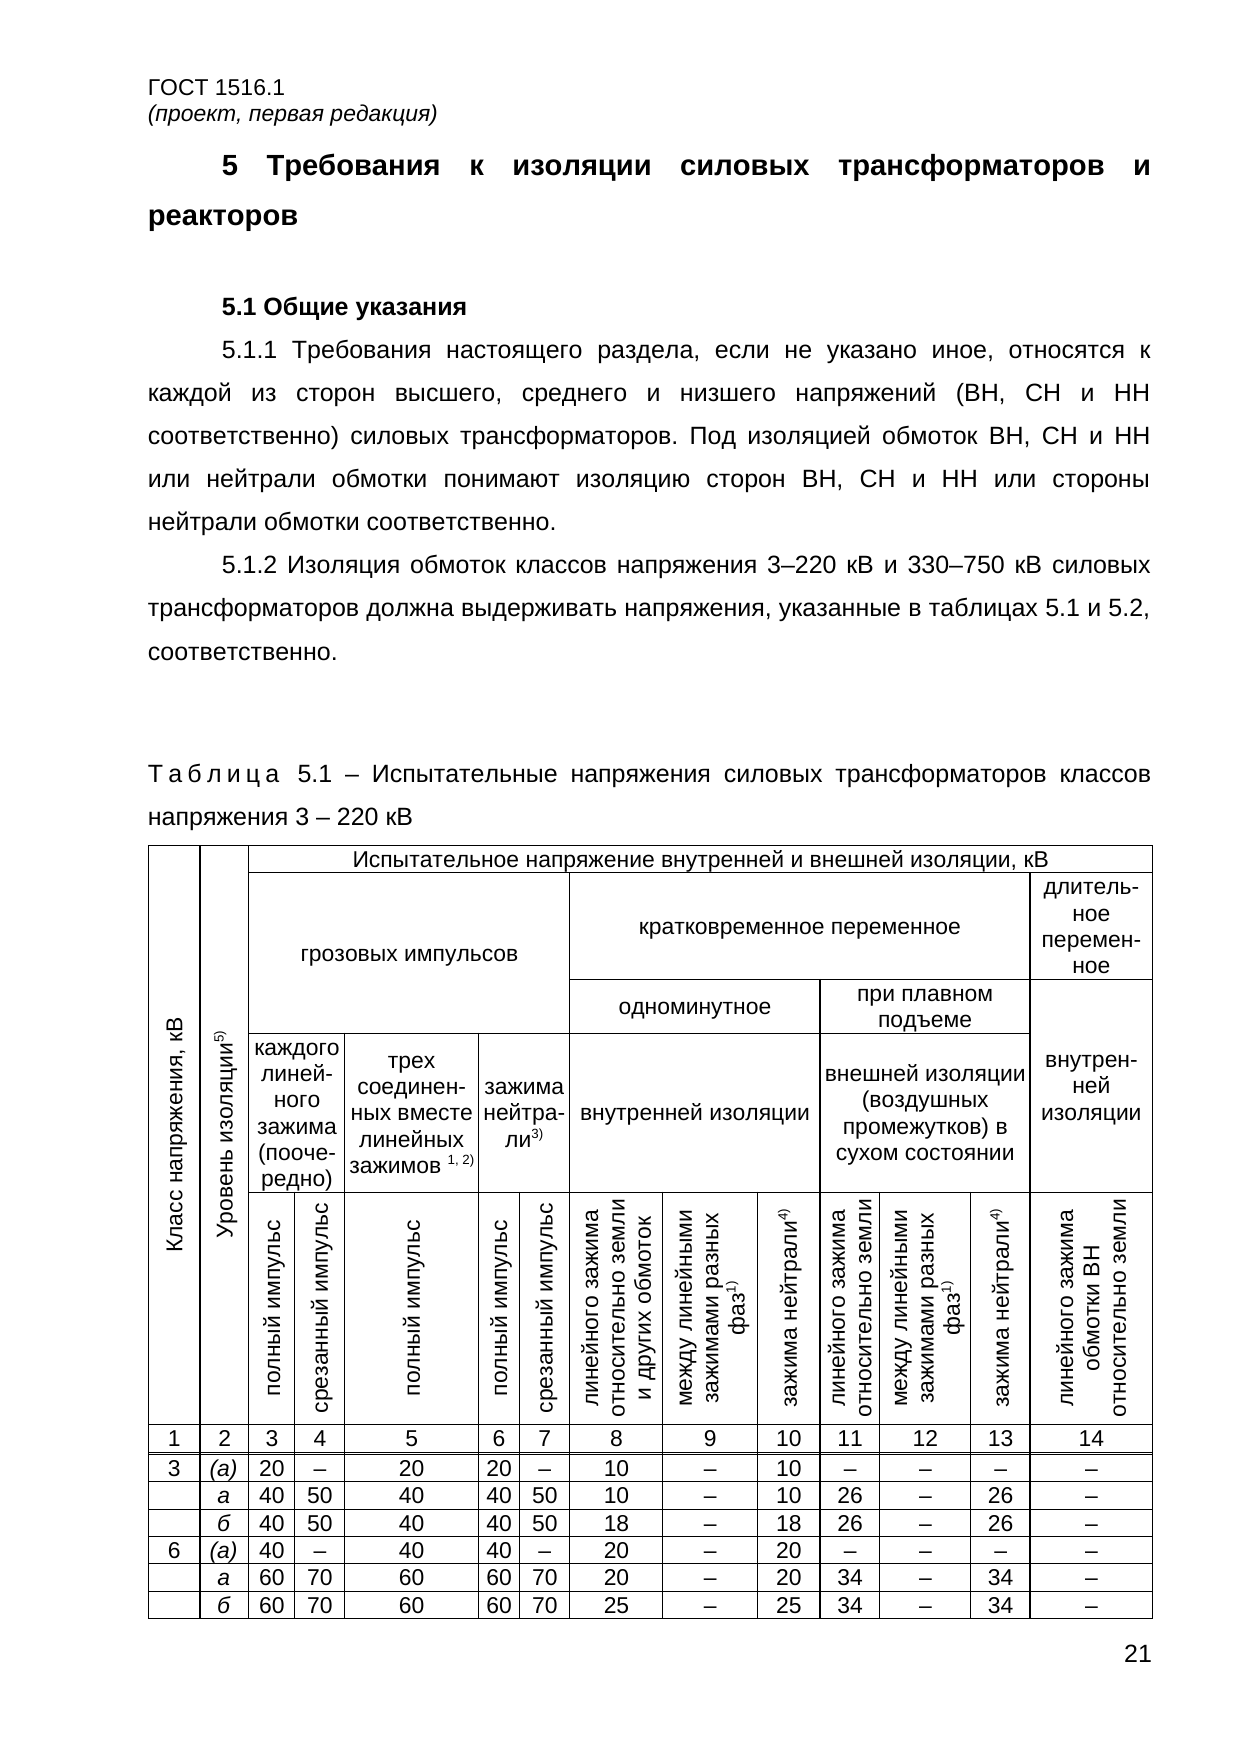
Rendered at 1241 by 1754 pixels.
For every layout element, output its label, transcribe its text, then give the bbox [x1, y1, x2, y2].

table_cell – [880, 1482, 970, 1508]
text Таблица 5.1 – Испытательные напряжения силовых трансформаторов классов напряжения 3 – 220 кВ [148, 759, 1152, 831]
table_cell 40 [479, 1510, 519, 1536]
table_cell между линейными зажимами разных фаз1) [880, 1193, 970, 1424]
table_cell [149, 1592, 199, 1618]
table_cell – [663, 1455, 757, 1481]
table_cell – [1031, 1455, 1152, 1481]
table_cell 20 [249, 1455, 294, 1481]
table_cell [149, 1510, 199, 1536]
table_cell зажима нейтра-ли3) [479, 1034, 569, 1192]
table_cell одноминутное [570, 980, 819, 1032]
table_cell 40 [479, 1537, 519, 1563]
table_cell а [201, 1564, 248, 1591]
table_cell – [663, 1564, 757, 1591]
table_cell 60 [249, 1592, 294, 1618]
table_cell 26 [821, 1482, 879, 1508]
table_cell полный импульс [479, 1193, 519, 1424]
table_cell – [880, 1592, 970, 1618]
table_cell – [1031, 1537, 1152, 1563]
table_cell – [295, 1537, 344, 1563]
table_cell грозовых импульсов [249, 873, 569, 1032]
table_cell внутренней изоляции [570, 1034, 819, 1192]
table_cell 20 [758, 1537, 819, 1563]
table_cell – [663, 1510, 757, 1536]
table_cell 20 [479, 1455, 519, 1481]
table_cell 1 [149, 1425, 199, 1452]
table_cell а [201, 1482, 248, 1508]
table_cell 18 [570, 1510, 662, 1536]
table_cell – [295, 1455, 344, 1481]
table_cell 6 [149, 1537, 199, 1563]
table_cell 5 [345, 1425, 478, 1452]
table_cell 26 [971, 1510, 1029, 1536]
table_cell – [1031, 1482, 1152, 1508]
table_cell – [880, 1537, 970, 1563]
table_cell кратковременное переменное [570, 873, 1029, 979]
table_cell 10 [758, 1425, 819, 1452]
table_cell – [520, 1455, 569, 1481]
table_cell 26 [971, 1482, 1029, 1508]
table_cell б [201, 1592, 248, 1618]
table_cell 4 [295, 1425, 344, 1452]
table_cell 60 [345, 1592, 478, 1618]
table_cell 20 [345, 1455, 478, 1481]
table_cell между линейными зажимами разных фаз1) [663, 1193, 757, 1424]
table_cell 3 [149, 1455, 199, 1481]
table_cell – [880, 1564, 970, 1591]
table_cell – [663, 1482, 757, 1508]
table_cell 10 [570, 1482, 662, 1508]
table_cell 13 [971, 1425, 1029, 1452]
table_cell 40 [479, 1482, 519, 1508]
table_cell 10 [758, 1482, 819, 1508]
table_cell 40 [345, 1537, 478, 1563]
table_cell 7 [520, 1425, 569, 1452]
table_cell 50 [520, 1510, 569, 1536]
table_cell зажима нейтрали4) [971, 1193, 1029, 1424]
text 5.1.2 Изоляция обмоток классов напряжения 3–220 кВ и 330–750 кВ силовых трансформаторов должна выдерживать напряжения, указанные в таблицах 5.1 и 5.2, соответственно. [148, 550, 1152, 665]
table_cell – [821, 1537, 879, 1563]
table_cell – [1031, 1564, 1152, 1591]
subtitle 5.1 Общие указания [148, 292, 1152, 320]
table_cell полный импульс [249, 1193, 294, 1424]
table_cell – [880, 1455, 970, 1481]
table_cell 12 [880, 1425, 970, 1452]
table_cell – [663, 1537, 757, 1563]
table_cell – [520, 1537, 569, 1563]
table_cell линейного зажима относительно земли и других обмоток [570, 1193, 662, 1424]
table_cell 18 [758, 1510, 819, 1536]
table_cell (а) [201, 1455, 248, 1481]
table_cell 34 [971, 1592, 1029, 1618]
table_cell 11 [821, 1425, 879, 1452]
subtitle 5 Требования к изоляции силовых трансформаторов и реакторов [148, 148, 1152, 232]
table_cell – [1031, 1510, 1152, 1536]
table_cell 20 [570, 1537, 662, 1563]
table_cell (а) [201, 1537, 248, 1563]
table_cell б [201, 1510, 248, 1536]
table_cell – [971, 1455, 1029, 1481]
table_cell срезанный импульс [520, 1193, 569, 1424]
table_cell 34 [971, 1564, 1029, 1591]
table_cell срезанный импульс [295, 1193, 344, 1424]
table_cell 25 [570, 1592, 662, 1618]
table_cell 25 [758, 1592, 819, 1618]
table_cell 40 [345, 1510, 478, 1536]
table_cell – [880, 1510, 970, 1536]
table_cell внешней изоляции (воздушных промежутков) в сухом состоянии [821, 1034, 1029, 1192]
table_cell при плавном подъеме [821, 980, 1029, 1032]
table_cell 26 [821, 1510, 879, 1536]
table_cell 70 [520, 1564, 569, 1591]
table_cell 10 [570, 1455, 662, 1481]
table_cell – [821, 1455, 879, 1481]
table_cell линейного зажима относительно земли [821, 1193, 879, 1424]
table_cell 60 [479, 1592, 519, 1618]
table_cell 8 [570, 1425, 662, 1452]
table_cell внутрен-ней изоляции [1031, 980, 1152, 1192]
table_cell 70 [295, 1592, 344, 1618]
table_cell длитель-ное перемен-ное [1031, 873, 1152, 979]
table_cell 10 [758, 1455, 819, 1481]
table_cell 40 [249, 1537, 294, 1563]
table_cell 70 [295, 1564, 344, 1591]
table_cell полный импульс [345, 1193, 478, 1424]
table_cell 40 [249, 1482, 294, 1508]
table_cell зажима нейтрали4) [758, 1193, 819, 1424]
table_cell [149, 1482, 199, 1508]
table_cell трех соединен-ных вместе линейных зажимов 1, 2) [345, 1034, 478, 1192]
text 5.1.1 Требования настоящего раздела, если не указано иное, относятся к каждой из сторон высшего, среднего и низшего напряжений (ВН, СН и НН соответственно) силовых трансформаторов. Под изоляцией обмоток ВН, СН и НН или нейтрали обмотки понимают изоляцию сторон ВН, СН и НН или стороны нейтрали обмотки соответственно. [148, 335, 1152, 536]
table_cell 50 [295, 1482, 344, 1508]
table_cell каждого линей-ного зажима (пооче-редно) [249, 1034, 344, 1192]
table_header Класс напряжения, кВ [149, 846, 199, 1424]
table_cell 40 [249, 1510, 294, 1536]
table_cell 60 [249, 1564, 294, 1591]
table_cell 14 [1031, 1425, 1152, 1452]
table_header Уровень изоляции5) [201, 846, 248, 1424]
table_cell 34 [821, 1564, 879, 1591]
table_cell 2 [201, 1425, 248, 1452]
table_cell 20 [758, 1564, 819, 1591]
table_header Испытательное напряжение внутренней и внешней изоляции, кВ [249, 846, 1152, 872]
table_cell 70 [520, 1592, 569, 1618]
table_cell 34 [821, 1592, 879, 1618]
table_cell 20 [570, 1564, 662, 1591]
table_cell 9 [663, 1425, 757, 1452]
table_cell 60 [479, 1564, 519, 1591]
table_cell 50 [520, 1482, 569, 1508]
table_cell 60 [345, 1564, 478, 1591]
table_cell – [663, 1592, 757, 1618]
table_cell линейного зажима обмотки ВН относительно земли [1031, 1193, 1152, 1424]
table_cell [149, 1564, 199, 1591]
table_cell 50 [295, 1510, 344, 1536]
table_cell 6 [479, 1425, 519, 1452]
table_cell 3 [249, 1425, 294, 1452]
table_cell – [1031, 1592, 1152, 1618]
table_cell – [971, 1537, 1029, 1563]
table_cell 40 [345, 1482, 478, 1508]
